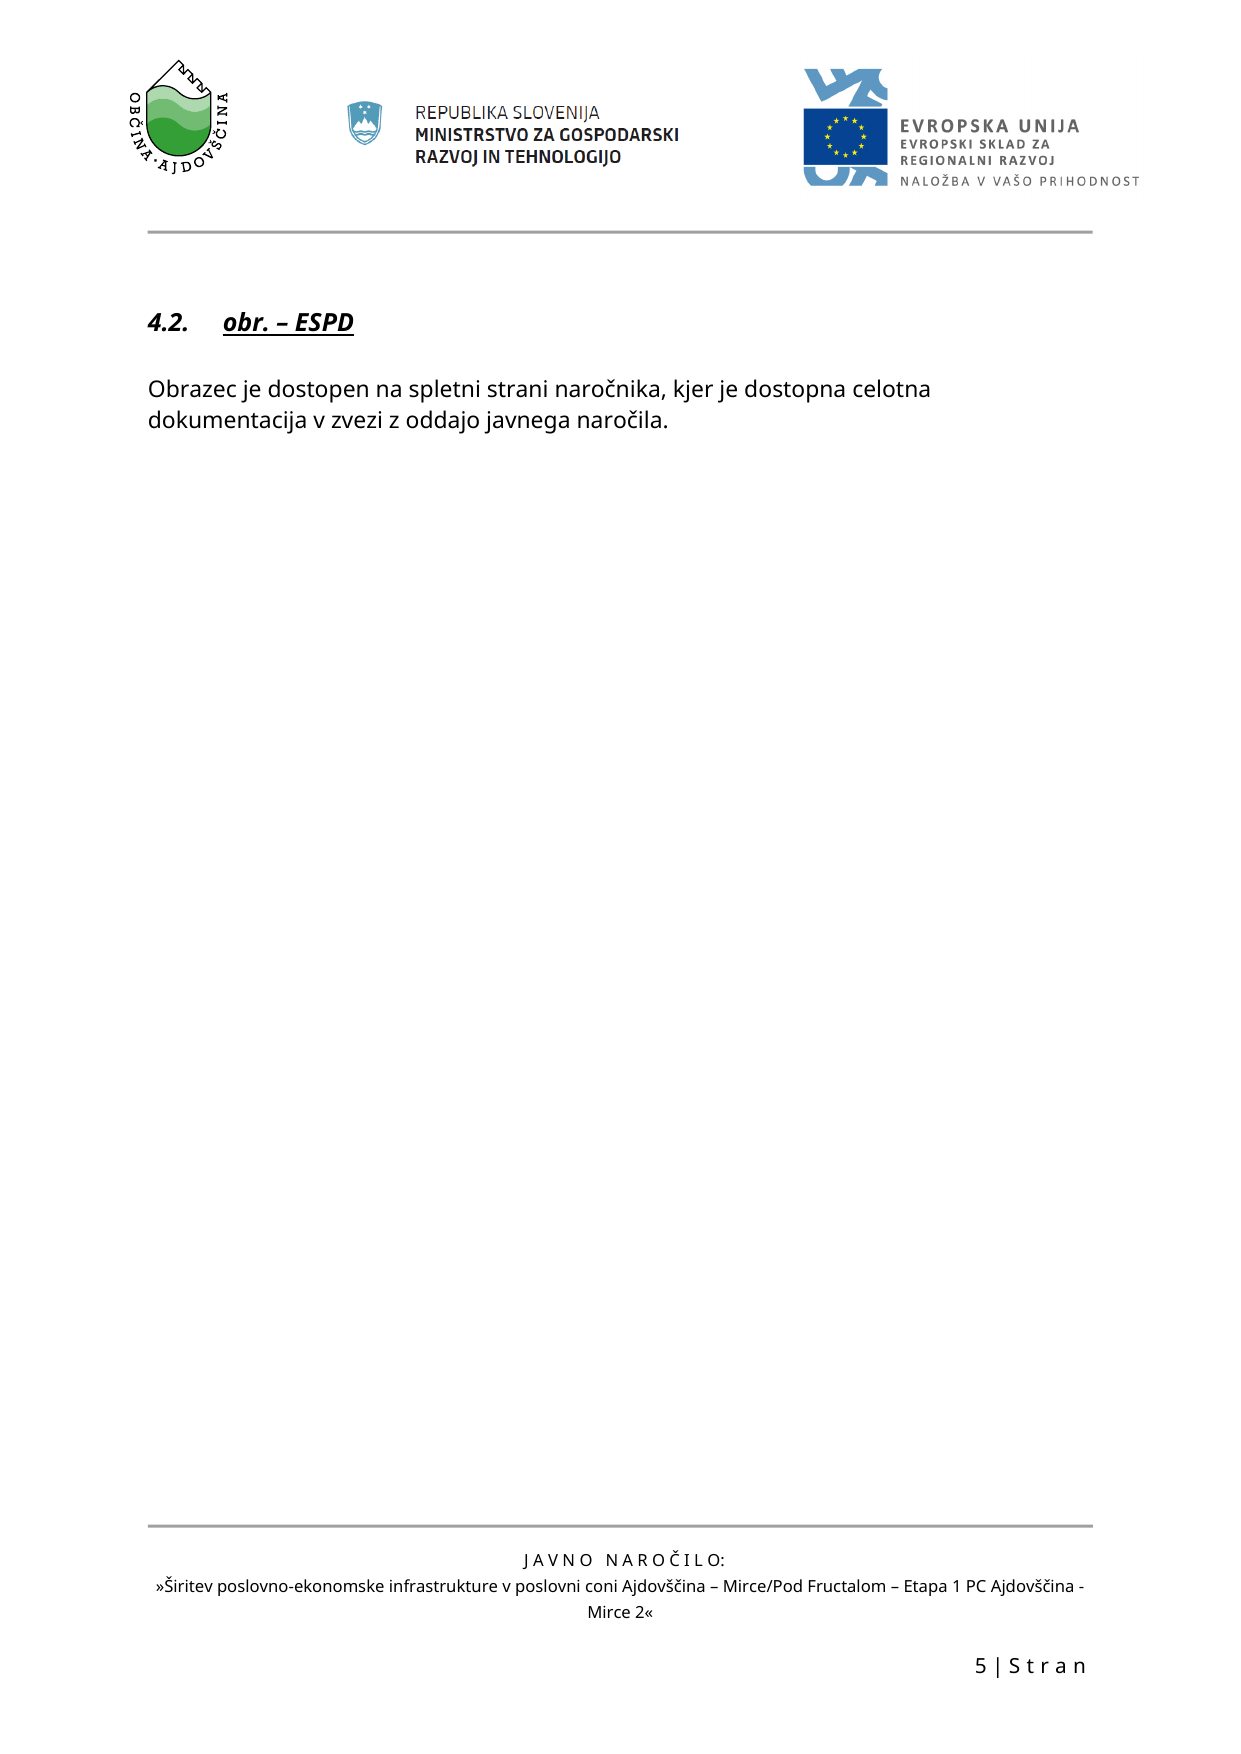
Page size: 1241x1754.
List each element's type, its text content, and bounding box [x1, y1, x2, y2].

text Obrazec je dostopen na spletni strani naročnika, kjer je dostopna celotna dokumentacija v zvezi z oddajo javnega naročila. [148, 373, 1092, 435]
list obr. – ESPD [148, 305, 1092, 339]
picture [793, 59, 1144, 199]
